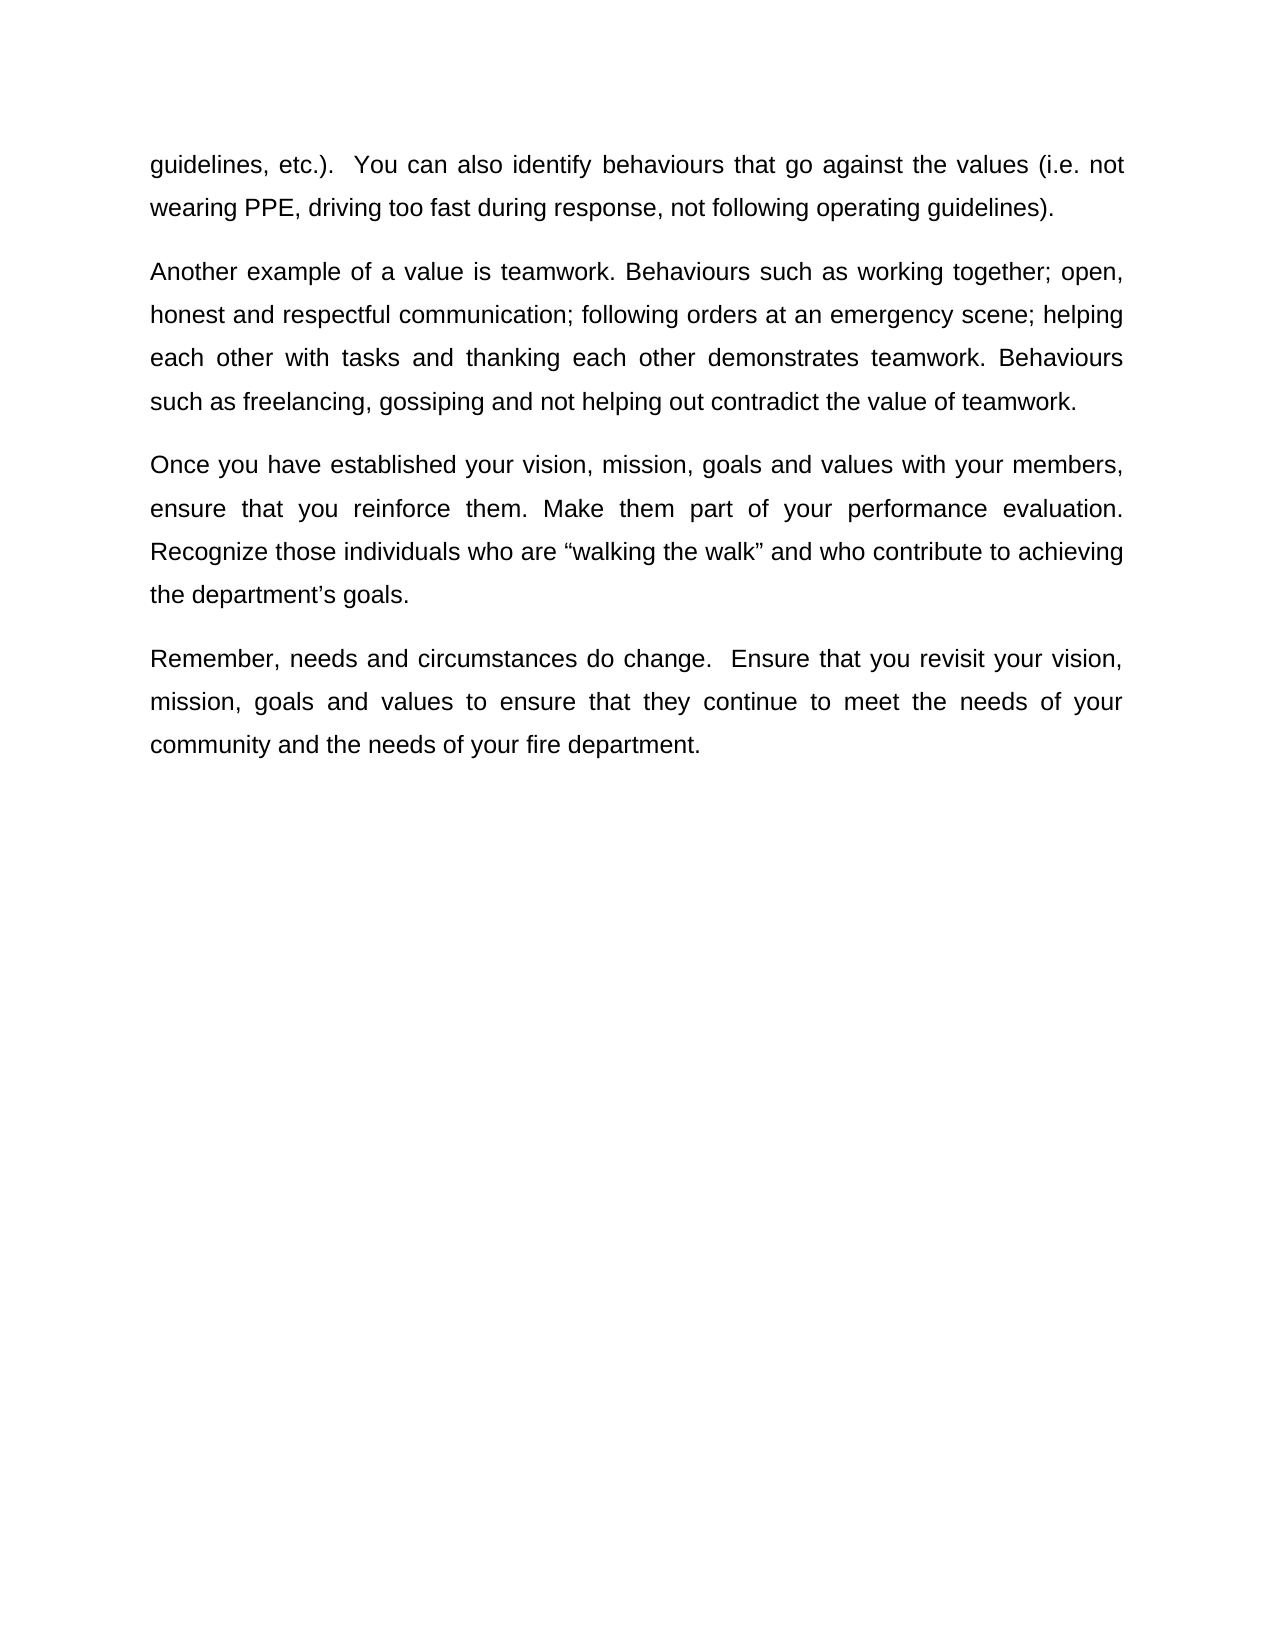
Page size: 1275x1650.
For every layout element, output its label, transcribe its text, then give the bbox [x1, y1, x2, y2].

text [150, 150, 1125, 222]
text Another example of a value is teamwork. Behaviours such as working together; open, honest and respectful communication; following orders at an emergency scene; helping each other with tasks and thanking each other demonstrates teamwork. Behaviours such as freelancing, gossiping and not helping out contradict the value of teamwork. [150, 257, 1125, 415]
text Remember, needs and circumstances do change. Ensure that you revisit your vision, mission, goals and values to ensure that they continue to meet the needs of your community and the needs of your fire department. [150, 644, 1125, 759]
text Once you have established your vision, mission, goals and values with your members, ensure that you reinforce them. Make them part of your performance evaluation. Recognize those individuals who are “walking the walk” and who contribute to achieving the department’s goals. [150, 450, 1125, 608]
